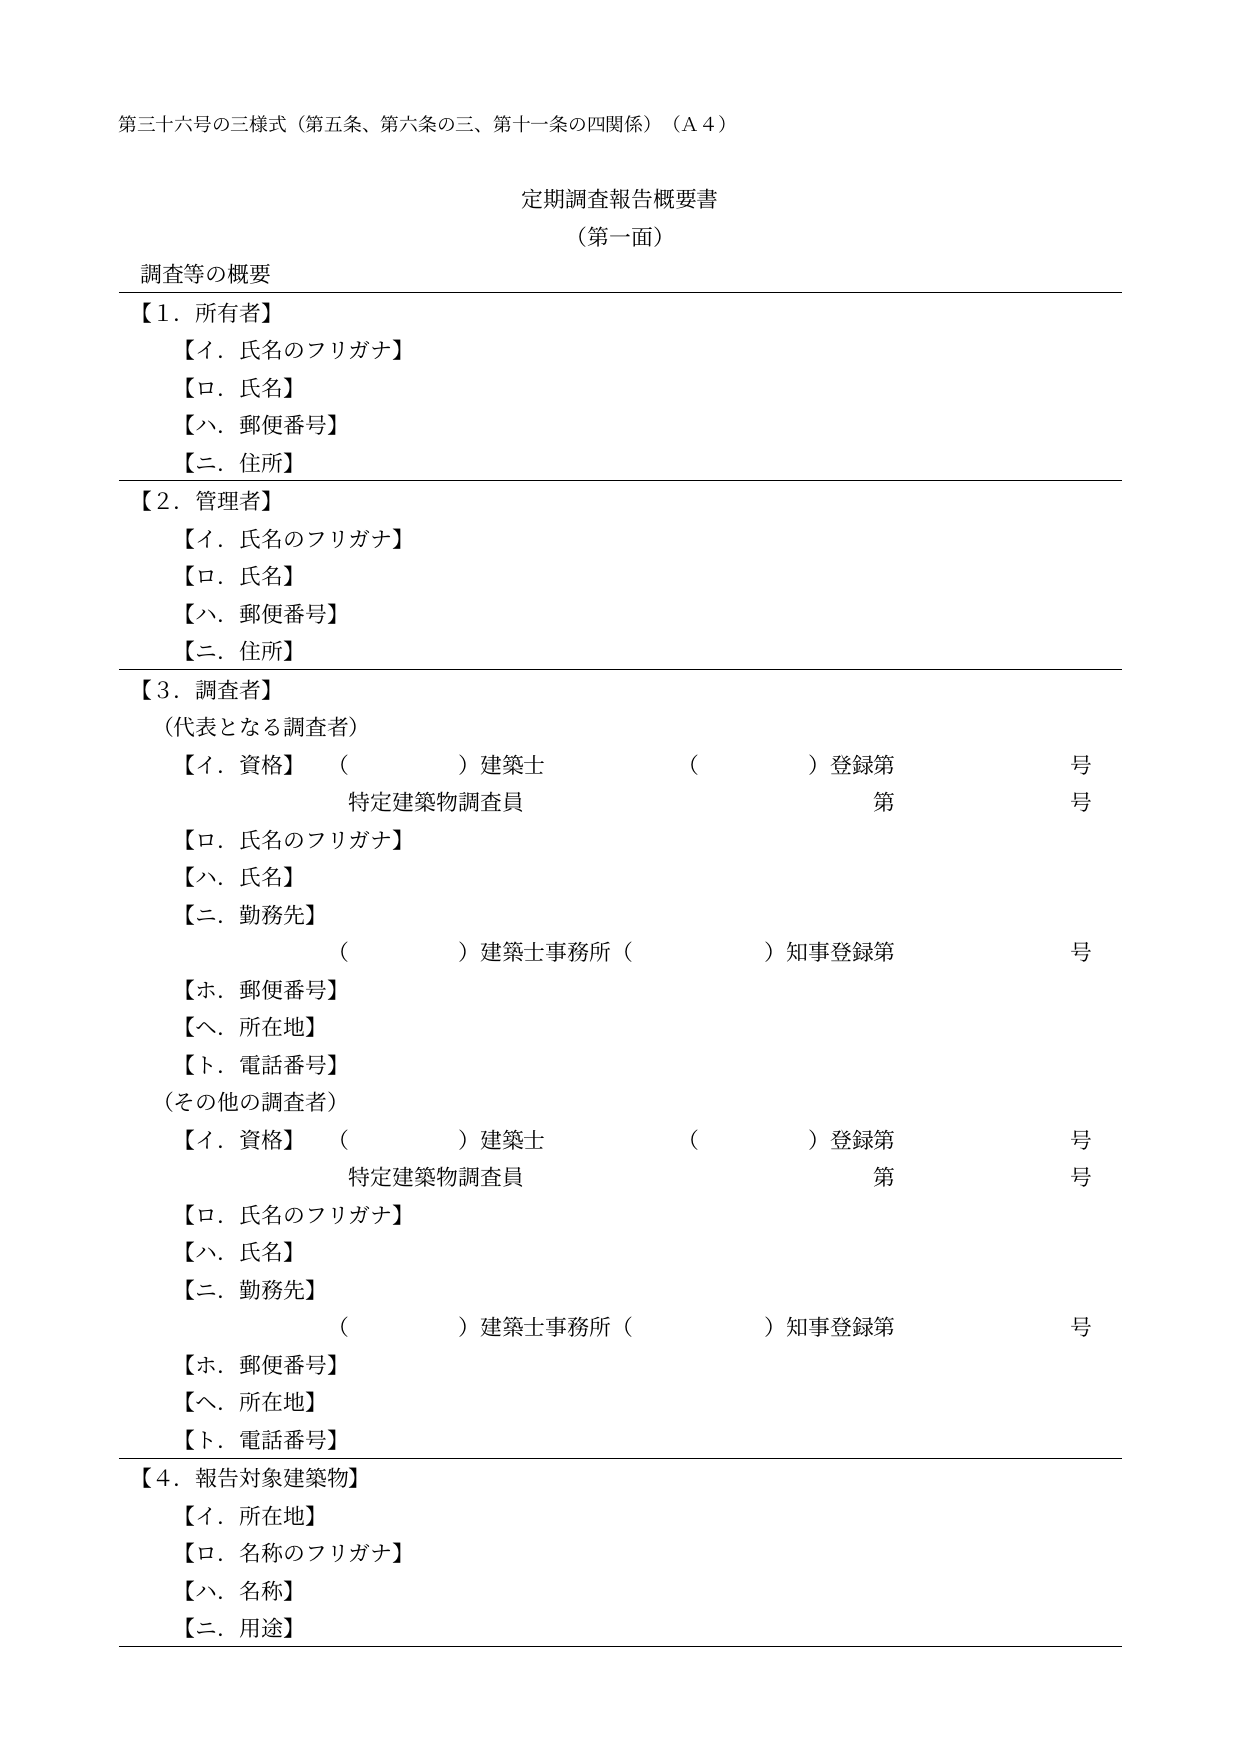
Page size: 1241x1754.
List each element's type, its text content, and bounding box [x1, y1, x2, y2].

table_cell 【２．管理者】 【イ．氏名のフリガナ】 【ロ．氏名】 【ハ．郵便番号】 【ニ．住所】 [119, 481, 1122, 669]
table_cell 【４．報告対象建築物】 【イ．所在地】 【ロ．名称のフリガナ】 【ハ．名称】 【ニ．用途】 [119, 1459, 1122, 1646]
text （第一面） [118, 217, 1122, 254]
table_header 【１．所有者】 【イ．氏名のフリガナ】 【ロ．氏名】 【ハ．郵便番号】 【ニ．住所】 [119, 293, 1122, 480]
text 第三十六号の三様式（第五条、第六条の三、第十一条の四関係）（Ａ４） [118, 104, 1122, 142]
table_cell 【３．調査者】 （代表となる調査者） 【イ．資格】 （ ）建築士 （ ）登録第 号 特定建築物調査員 第 号 【ロ．氏名のフリガナ】 【ハ．氏名】 【ニ．勤務先】 （ ）建築士事務所（ ）知事登録第 号 【ホ．郵便番号】 【ヘ．所在地】 【ト．電話番号】 （その他の調査者） 【イ．資格】 （ ）建築士 （ ）登録第 号 特定建築物調査員 第 号 【ロ．氏名のフリガナ】 【ハ．氏名】 【ニ．勤務先】 （ ）建築士事務所（ ）知事登録第 号 【ホ．郵便番号】 【ヘ．所在地】 【ト．電話番号】 [119, 670, 1122, 1457]
text 定期調査報告概要書 [118, 179, 1122, 217]
text 調査等の概要 [118, 254, 1122, 292]
